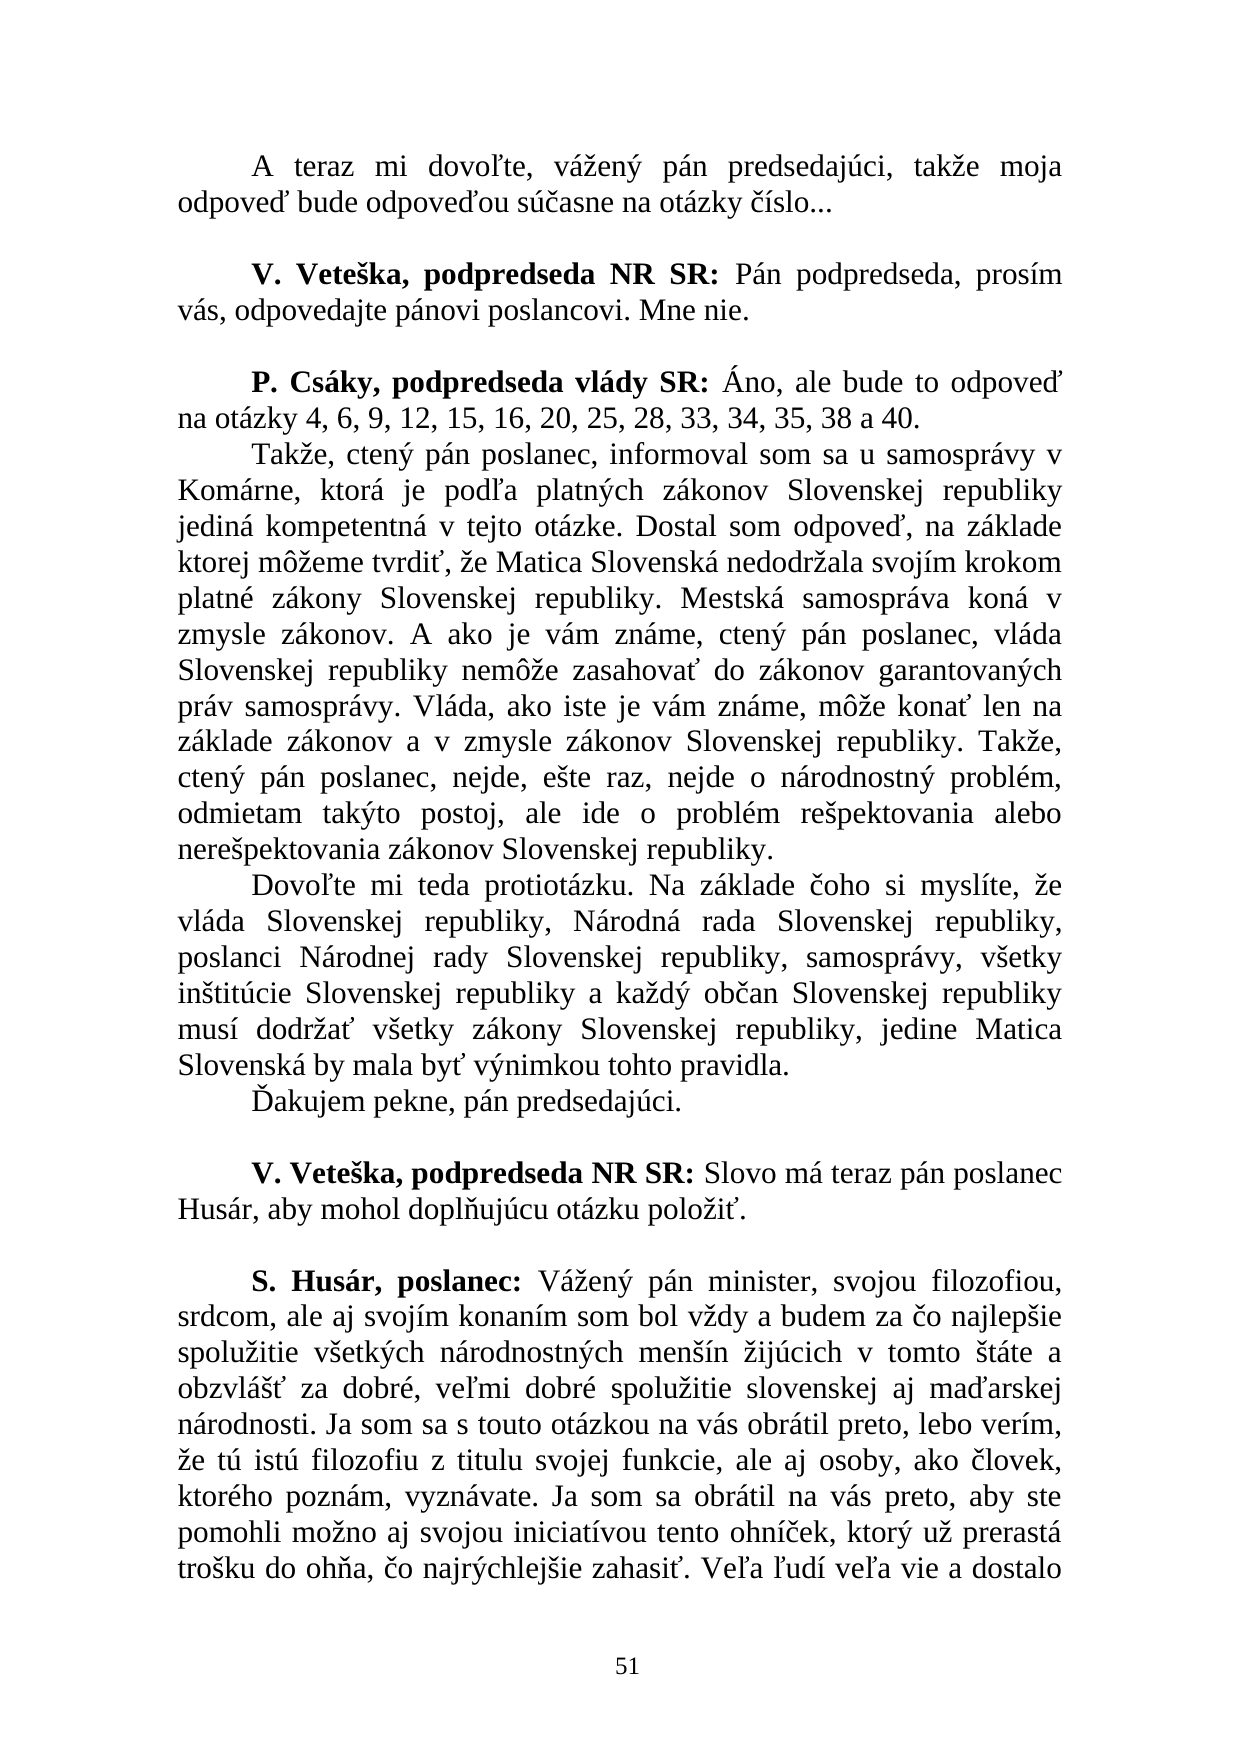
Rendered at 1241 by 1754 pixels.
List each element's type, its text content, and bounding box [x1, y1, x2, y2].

text Ďakujem pekne, pán predsedajúci. [177, 1082, 1063, 1118]
text Takže, ctený pán poslanec, informoval som sa u samosprávy v Komárne, ktorá je podľa platných zákonov Slovenskej republiky jediná kompetentná v tejto otázke. Dostal som odpoveď, na základe ktorej môžeme tvrdiť, že Matica Slovenská nedodržala svojím krokom platné zákony Slovenskej republiky. Mestská samospráva koná v zmysle zákonov. A ako je vám známe, ctený pán poslanec, vláda Slovenskej republiky nemôže zasahovať do zákonov garantovaných práv samosprávy. Vláda, ako iste je vám známe, môže konať len na základe zákonov a v zmysle zákonov Slovenskej republiky. Takže, ctený pán poslanec, nejde, ešte raz, nejde o národnostný problém, odmietam takýto postoj, ale ide o problém rešpektovania alebo nerešpektovania zákonov Slovenskej republiky. [177, 435, 1063, 866]
text P. Csáky, podpredseda vlády SR: Áno, ale bude to odpoveď na otázky 4, 6, 9, 12, 15, 16, 20, 25, 28, 33, 34, 35, 38 a 40. [177, 363, 1063, 435]
text Dovoľte mi teda protiotázku. Na základe čoho si myslíte, že vláda Slovenskej republiky, Národná rada Slovenskej republiky, poslanci Národnej rady Slovenskej republiky, samosprávy, všetky inštitúcie Slovenskej republiky a každý občan Slovenskej republiky musí dodržať všetky zákony Slovenskej republiky, jedine Matica Slovenská by mala byť výnimkou tohto pravidla. [177, 866, 1063, 1082]
text V. Veteška, podpredseda NR SR: Slovo má teraz pán poslanec Husár, aby mohol doplňujúcu otázku položiť. [177, 1154, 1063, 1226]
text V. Veteška, podpredseda NR SR: Pán podpredseda, prosím vás, odpovedajte pánovi poslancovi. Mne nie. [177, 256, 1063, 327]
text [177, 1262, 1063, 1585]
text A teraz mi dovoľte, vážený pán predsedajúci, takže moja odpoveď bude odpoveďou súčasne na otázky číslo... [177, 148, 1063, 219]
